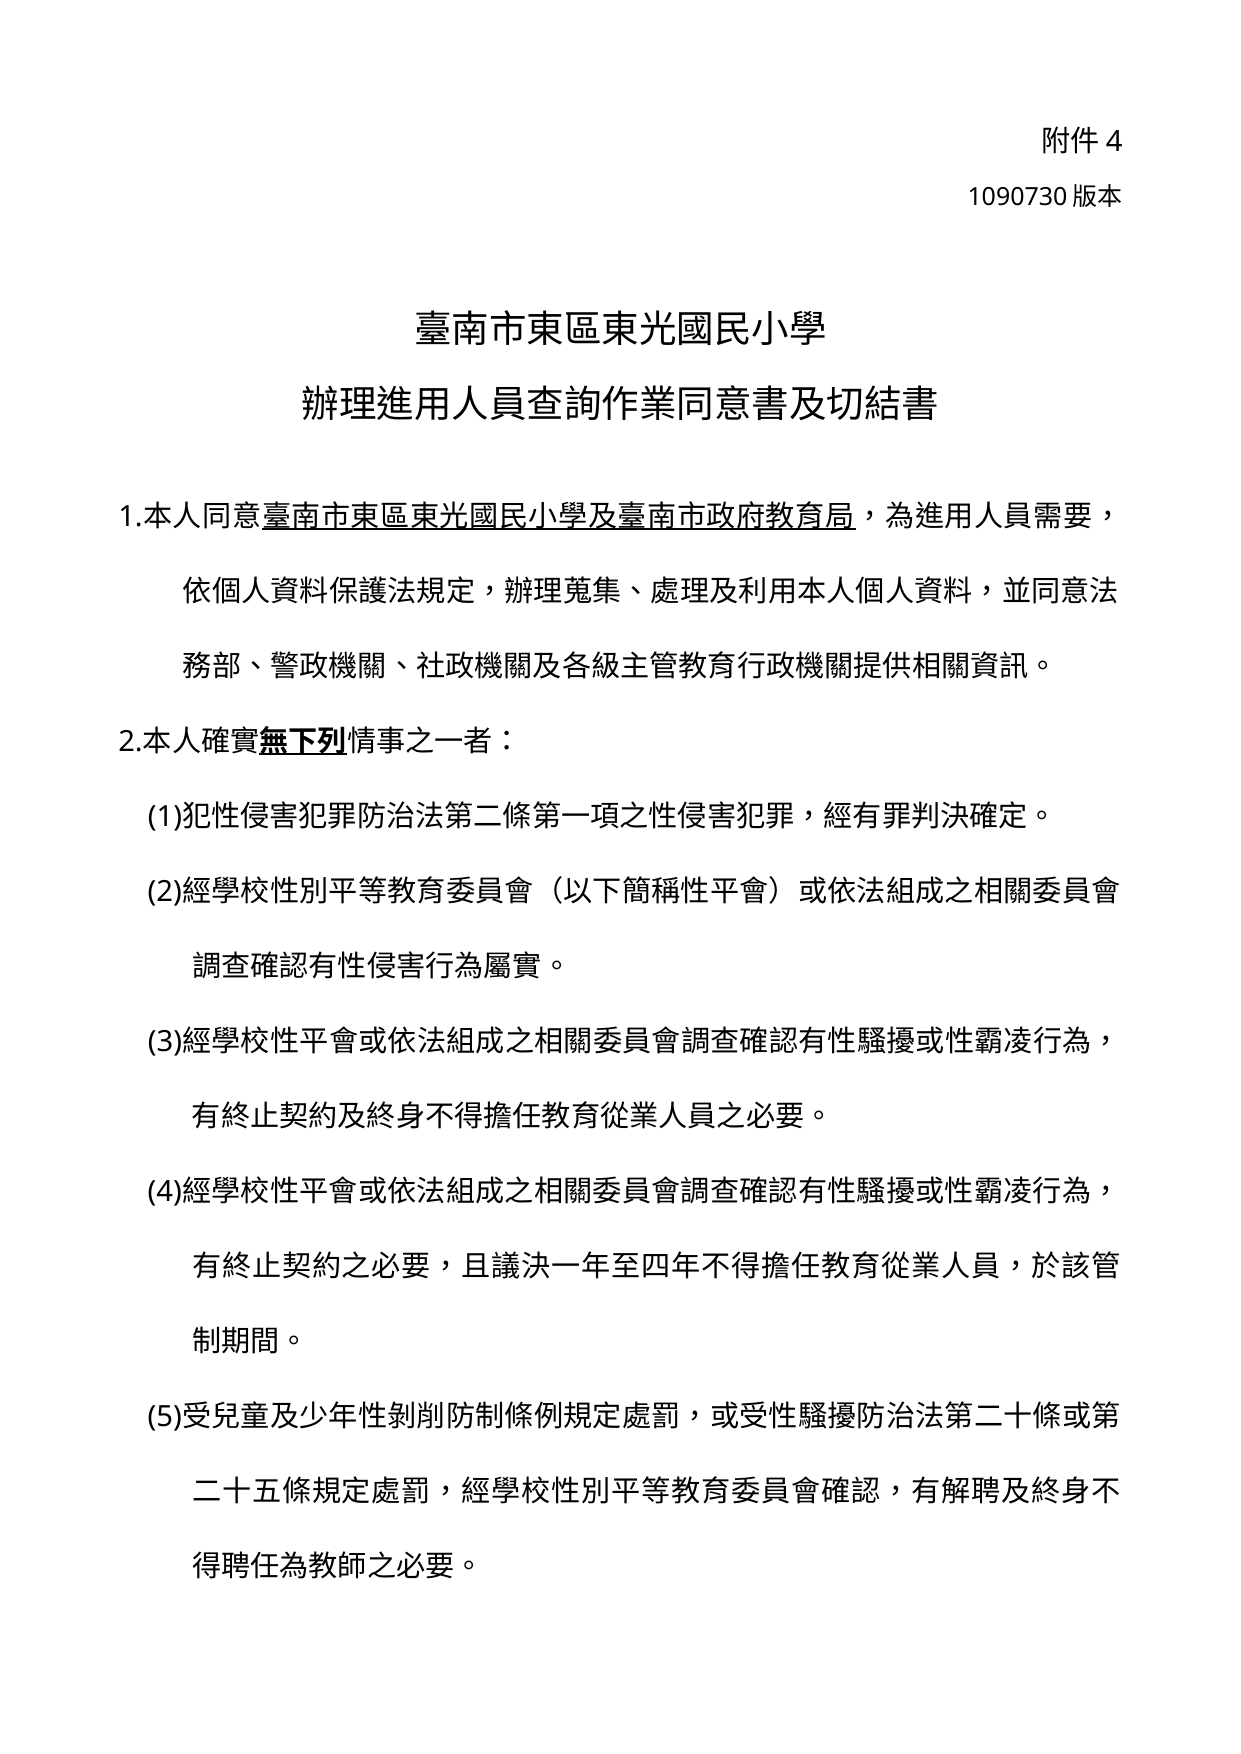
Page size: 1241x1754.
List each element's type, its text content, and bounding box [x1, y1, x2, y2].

text (1)犯性侵害犯罪防治法第二條第一項之性侵害犯罪，經有罪判決確定。 [148, 776, 1122, 851]
text 臺南市東區東光國民小學 [118, 288, 1122, 363]
text 辦理進用人員查詢作業同意書及切結書 [118, 363, 1122, 438]
text 附件4 [118, 101, 1122, 176]
text (5)受兒童及少年性剝削防制條例規定處罰，或受性騷擾防治法第二十條或第二十五條規定處罰，經學校性別平等教育委員會確認，有解聘及終身不得聘任為教師之必要。 [147, 1376, 1122, 1601]
text 2.本人確實無下列情事之一者： [118, 701, 1122, 776]
text (4)經學校性平會或依法組成之相關委員會調查確認有性騷擾或性霸凌行為，有終止契約之必要，且議決一年至四年不得擔任教育從業人員，於該管制期間。 [147, 1151, 1122, 1376]
text 1.本人同意臺南市東區東光國民小學及臺南市政府教育局，為進用人員需要，依個人資料保護法規定，辦理蒐集、處理及利用本人個人資料，並同意法務部、警政機關、社政機關及各級主管教育行政機關提供相關資訊。 [118, 476, 1122, 701]
text 1090730版本 [118, 176, 1122, 213]
text (3)經學校性平會或依法組成之相關委員會調查確認有性騷擾或性霸凌行為，有終止契約及終身不得擔任教育從業人員之必要。 [148, 1001, 1122, 1151]
text (2)經學校性別平等教育委員會（以下簡稱性平會）或依法組成之相關委員會調查確認有性侵害行為屬實。 [147, 851, 1122, 1001]
